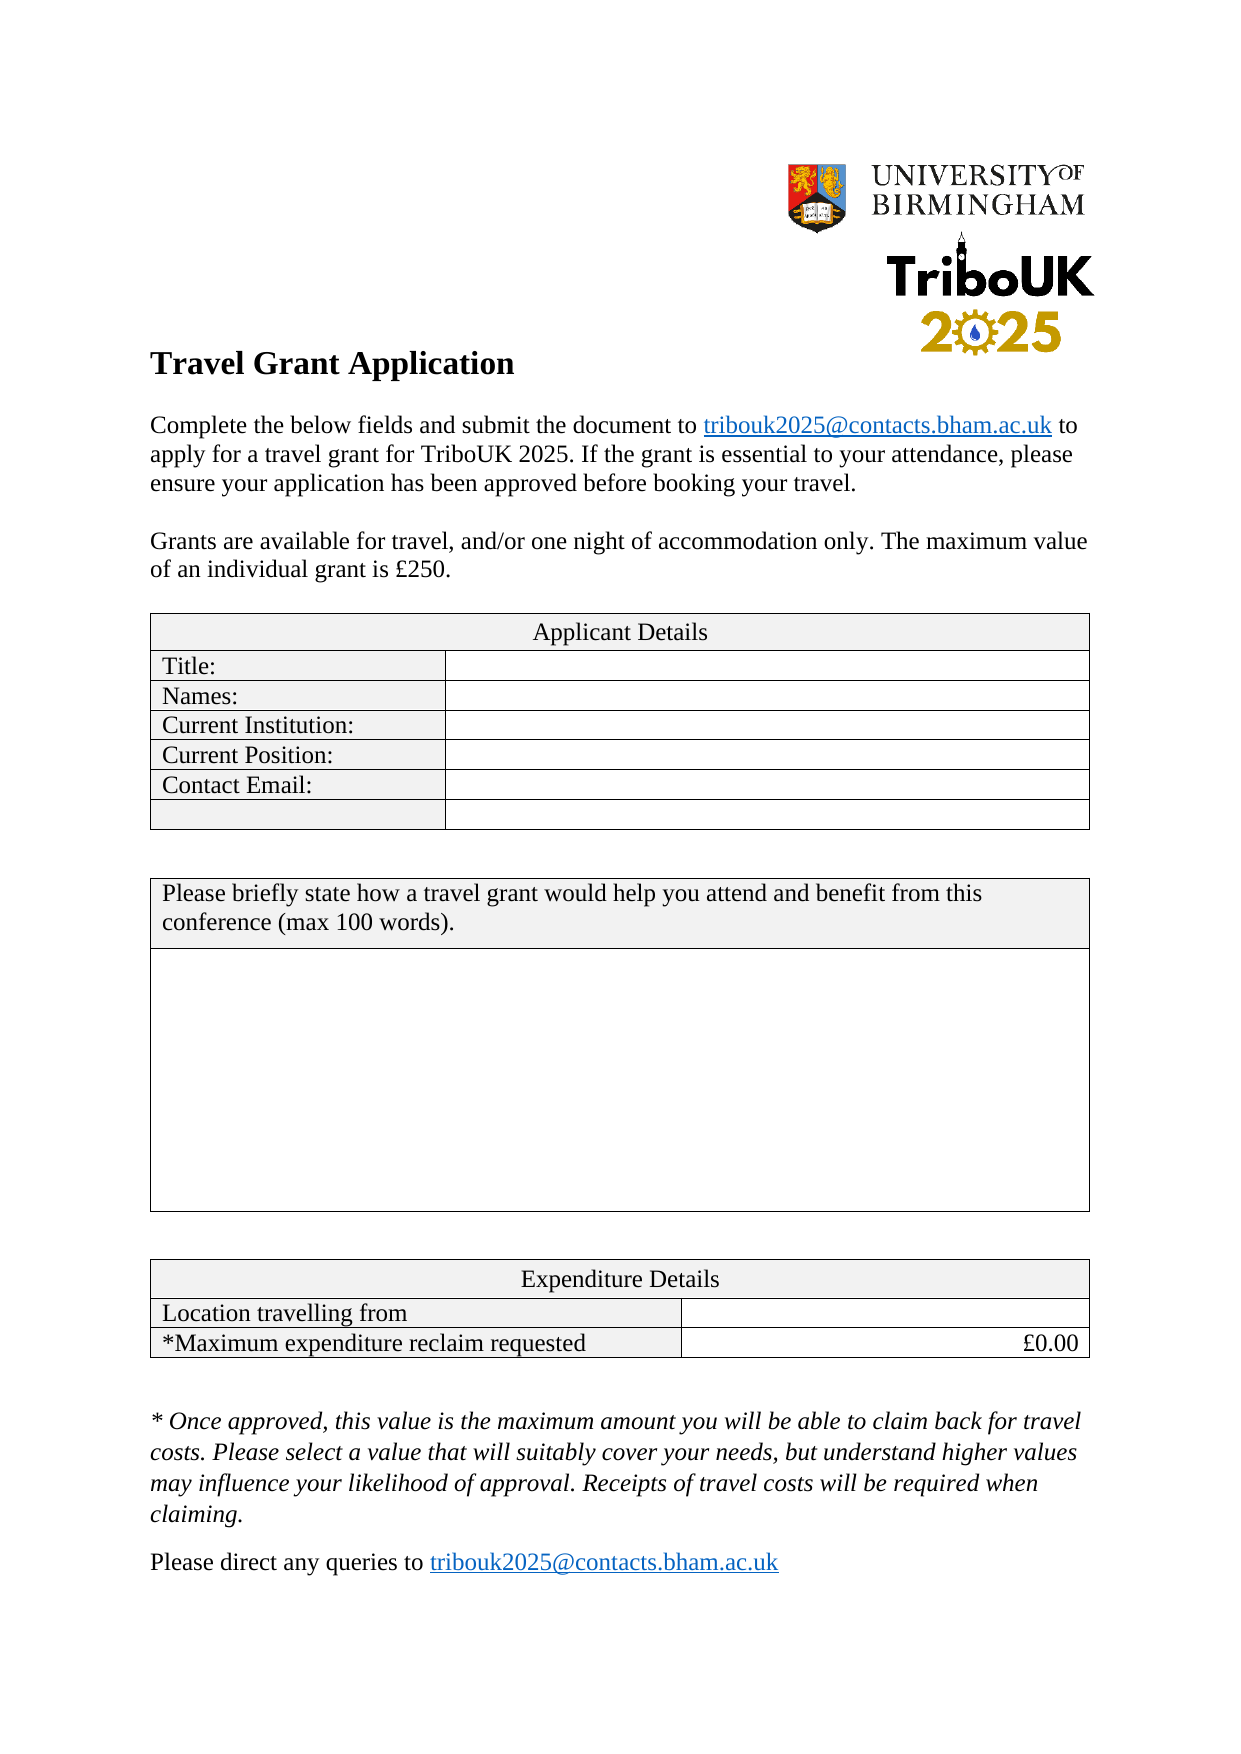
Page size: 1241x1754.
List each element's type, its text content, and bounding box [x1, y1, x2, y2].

picture [737, 151, 1135, 369]
table_cell Location travelling from [151, 1299, 681, 1327]
table_cell [151, 949, 1089, 1211]
text Please direct any queries to tribouk2025@contacts.bham.ac.uk [150, 1547, 1090, 1575]
table_cell Contact Email: [151, 770, 445, 799]
table_cell Names: [151, 681, 445, 709]
text Complete the below fields and submit the document to tribouk2025@contacts.bham.ac.uk to apply for a travel grant for TriboUK 2025. If the grant is essential to your attendance, please ensure your application has been approved before booking your travel. [150, 410, 1090, 497]
table_header Expenditure Details [151, 1260, 1089, 1297]
table_header Please briefly state how a travel grant would help you attend and benefit from this conference (max 100 words). [151, 879, 1089, 948]
text * Once approved, this value is the maximum amount you will be able to claim back for travel costs. Please select a value that will suitably cover your needs, but understand higher values may influence your likelihood of approval. Receipts of travel costs will be required when claiming. [150, 1406, 1090, 1528]
table_cell [446, 651, 1089, 680]
table_cell Current Institution: [151, 711, 445, 739]
text Grants are available for travel, and/or one night of accommodation only. The maximum value of an individual grant is £250. [150, 526, 1090, 583]
table_cell [446, 770, 1089, 799]
table_cell [446, 740, 1089, 769]
table_cell Current Position: [151, 740, 445, 769]
table_header Applicant Details [151, 614, 1089, 650]
table_cell [151, 800, 445, 829]
table_cell [446, 681, 1089, 709]
text Travel Grant Application [150, 343, 1090, 381]
table_cell [446, 711, 1089, 739]
table_cell £0.00 [682, 1328, 1089, 1357]
table_cell [446, 800, 1089, 829]
table_cell *Maximum expenditure reclaim requested [151, 1328, 681, 1357]
table_cell [682, 1299, 1089, 1327]
table_cell Title: [151, 651, 445, 680]
